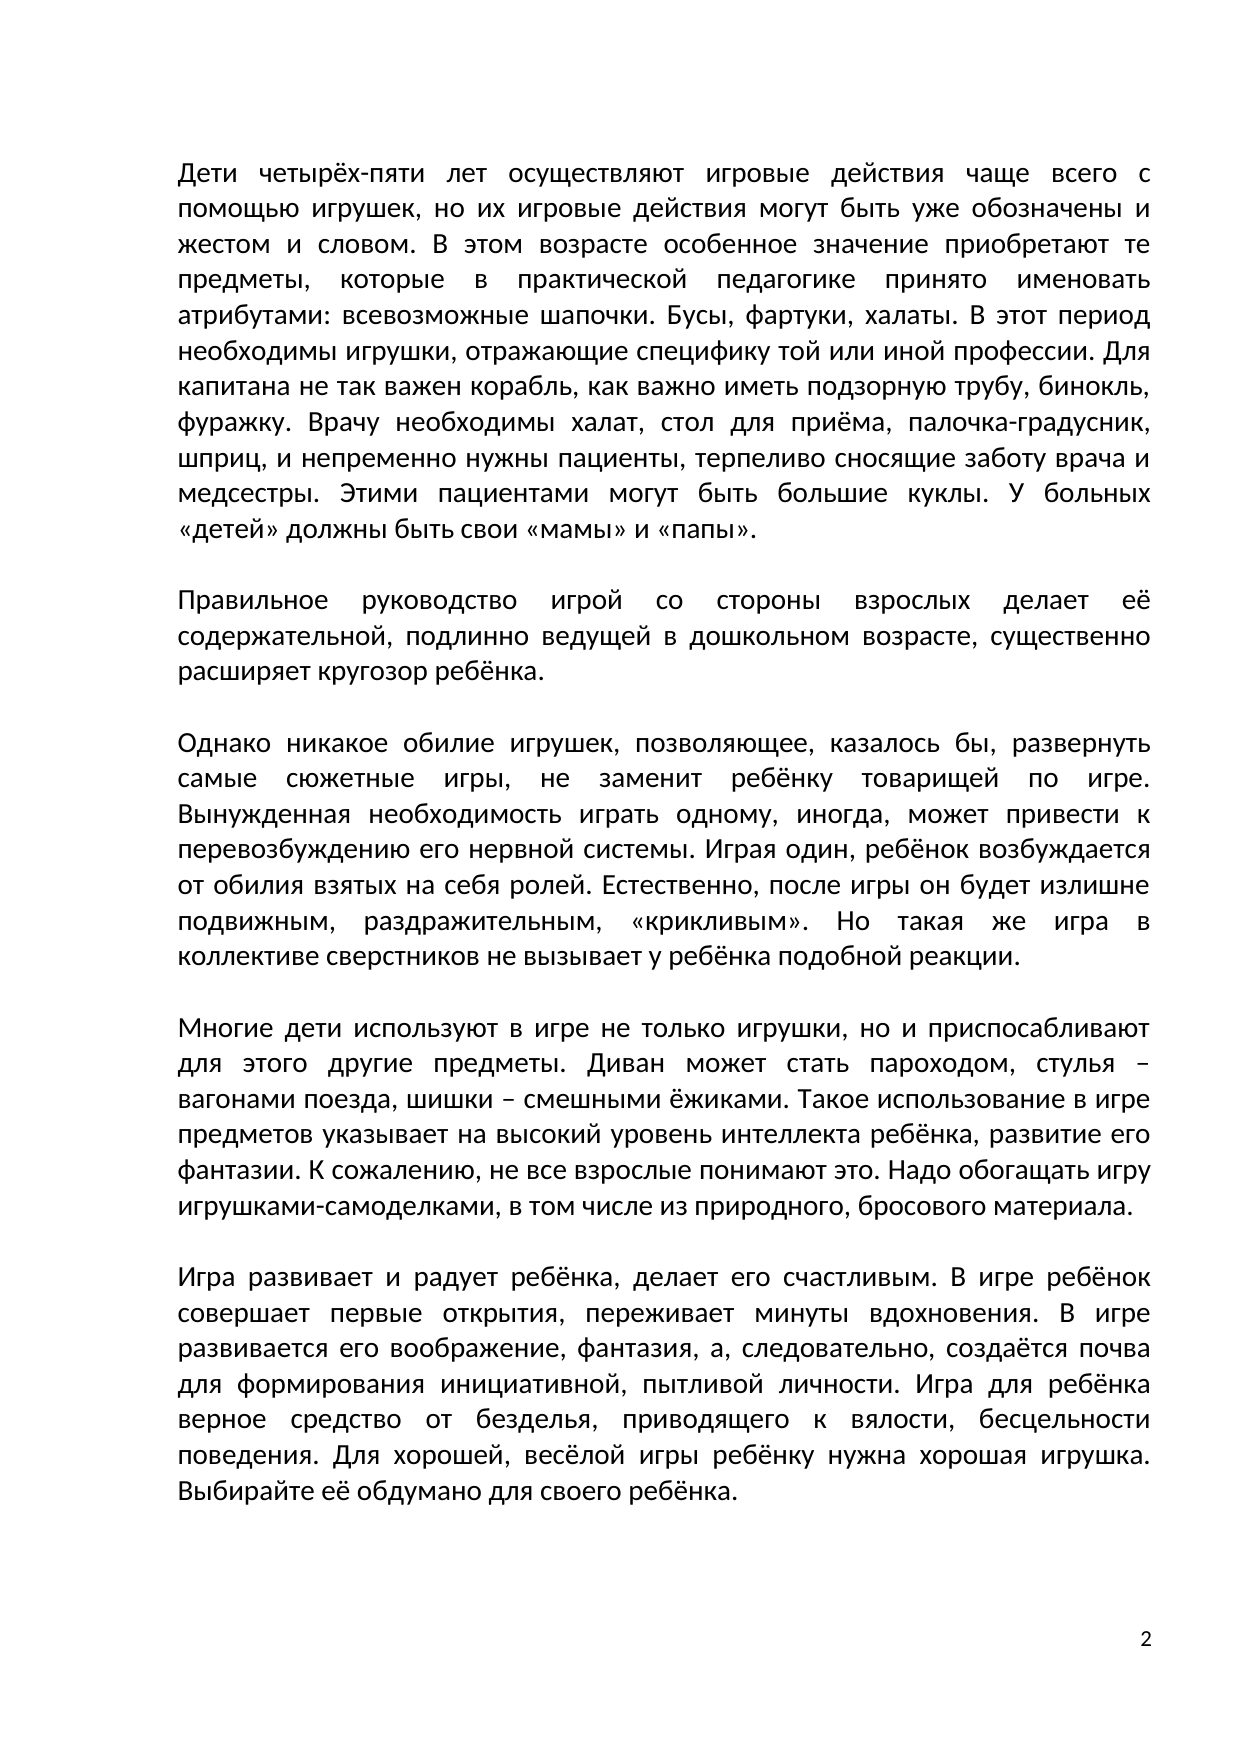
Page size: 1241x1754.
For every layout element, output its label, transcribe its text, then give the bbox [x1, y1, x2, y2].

text Однако никакое обилие игрушек, позволяющее, казалось бы, развернуть самые сюжетные игры, не заменит ребёнку товарищей по игре. Вынужденная необходимость играть одному, иногда, может привести к перевозбуждению его нервной системы. Играя один, ребёнок возбуждается от обилия взятых на себя ролей. Естественно, после игры он будет излишне подвижным, раздражительным, «крикливым». Но такая же игра в коллективе сверстников не вызывает у ребёнка подобной реакции. [177, 724, 1152, 973]
text Игра развивает и радует ребёнка, делает его счастливым. В игре ребёнок совершает первые открытия, переживает минуты вдохновения. В игре развивается его воображение, фантазия, а, следовательно, создаётся почва для формирования инициативной, пытливой личности. Игра для ребёнка верное средство от безделья, приводящего к вялости, бесцельности поведения. Для хорошей, весёлой игры ребёнку нужна хорошая игрушка. Выбирайте её обдумано для своего ребёнка. [177, 1258, 1152, 1507]
text Дети четырёх-пяти лет осуществляют игровые действия чаще всего с помощью игрушек, но их игровые действия могут быть уже обозначены и жестом и словом. В этом возрасте особенное значение приобретают те предметы, которые в практической педагогике принято именовать атрибутами: всевозможные шапочки. Бусы, фартуки, халаты. В этот период необходимы игрушки, отражающие специфику той или иной профессии. Для капитана не так важен корабль, как важно иметь подзорную трубу, бинокль, фуражку. Врачу необходимы халат, стол для приёма, палочка-градусник, шприц, и непременно нужны пациенты, терпеливо сносящие заботу врача и медсестры. Этими пациентами могут быть большие куклы. У больных «детей» должны быть свои «мамы» и «папы». [177, 154, 1152, 546]
text Правильное руководство игрой со стороны взрослых делает её содержательной, подлинно ведущей в дошкольном возрасте, существенно расширяет кругозор ребёнка. [177, 581, 1152, 688]
text Многие дети используют в игре не только игрушки, но и приспосабливают для этого другие предметы. Диван может стать пароходом, стулья – вагонами поезда, шишки – смешными ёжиками. Такое использование в игре предметов указывает на высокий уровень интеллекта ребёнка, развитие его фантазии. К сожалению, не все взрослые понимают это. Надо обогащать игру игрушками-самоделками, в том числе из природного, бросового материала. [177, 1009, 1152, 1222]
